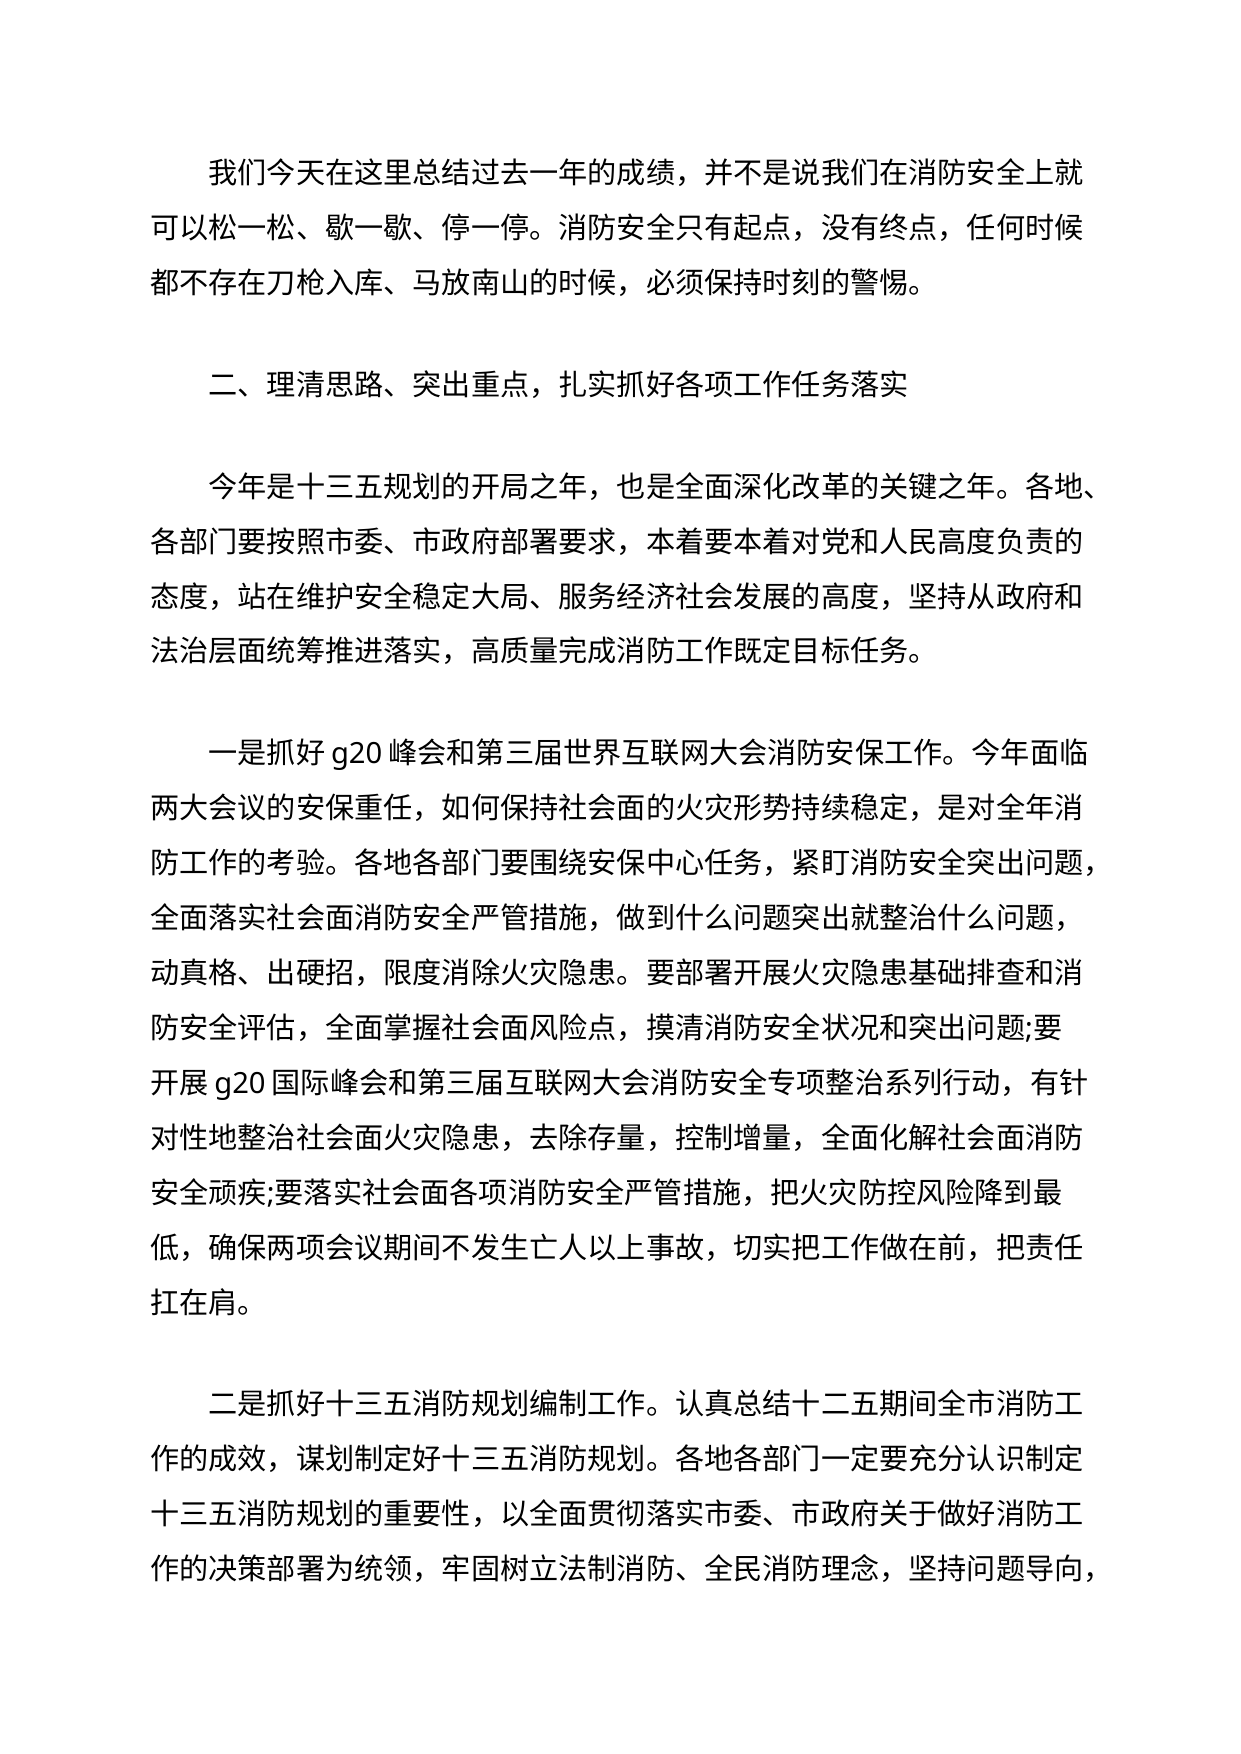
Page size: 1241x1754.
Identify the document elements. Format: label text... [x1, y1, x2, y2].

text 我们今天在这里总结过去一年的成绩，并不是说我们在消防安全上就可以松一松、歇一歇、停一停。消防安全只有起点，没有终点，任何时候都不存在刀枪入库、马放南山的时候，必须保持时刻的警惕。 [150, 150, 1090, 302]
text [150, 1381, 1090, 1588]
text 一是抓好g20峰会和第三届世界互联网大会消防安保工作。今年面临两大会议的安保重任，如何保持社会面的火灾形势持续稳定，是对全年消防工作的考验。各地各部门要围绕安保中心任务，紧盯消防安全突出问题，全面落实社会面消防安全严管措施，做到什么问题突出就整治什么问题，动真格、出硬招，限度消除火灾隐患。要部署开展火灾隐患基础排查和消防安全评估，全面掌握社会面风险点，摸清消防安全状况和突出问题;要开展g20国际峰会和第三届互联网大会消防安全专项整治系列行动，有针对性地整治社会面火灾隐患，去除存量，控制增量，全面化解社会面消防安全顽疾;要落实社会面各项消防安全严管措施，把火灾防控风险降到最低，确保两项会议期间不发生亡人以上事故，切实把工作做在前，把责任扛在肩。 [150, 730, 1090, 1321]
text 今年是十三五规划的开局之年，也是全面深化改革的关键之年。各地、各部门要按照市委、市政府部署要求，本着要本着对党和人民高度负责的态度，站在维护安全稳定大局、服务经济社会发展的高度，坚持从政府和法治层面统筹推进落实，高质量完成消防工作既定目标任务。 [150, 463, 1090, 670]
text 二、理清思路、突出重点，扎实抓好各项工作任务落实 [150, 362, 1090, 404]
